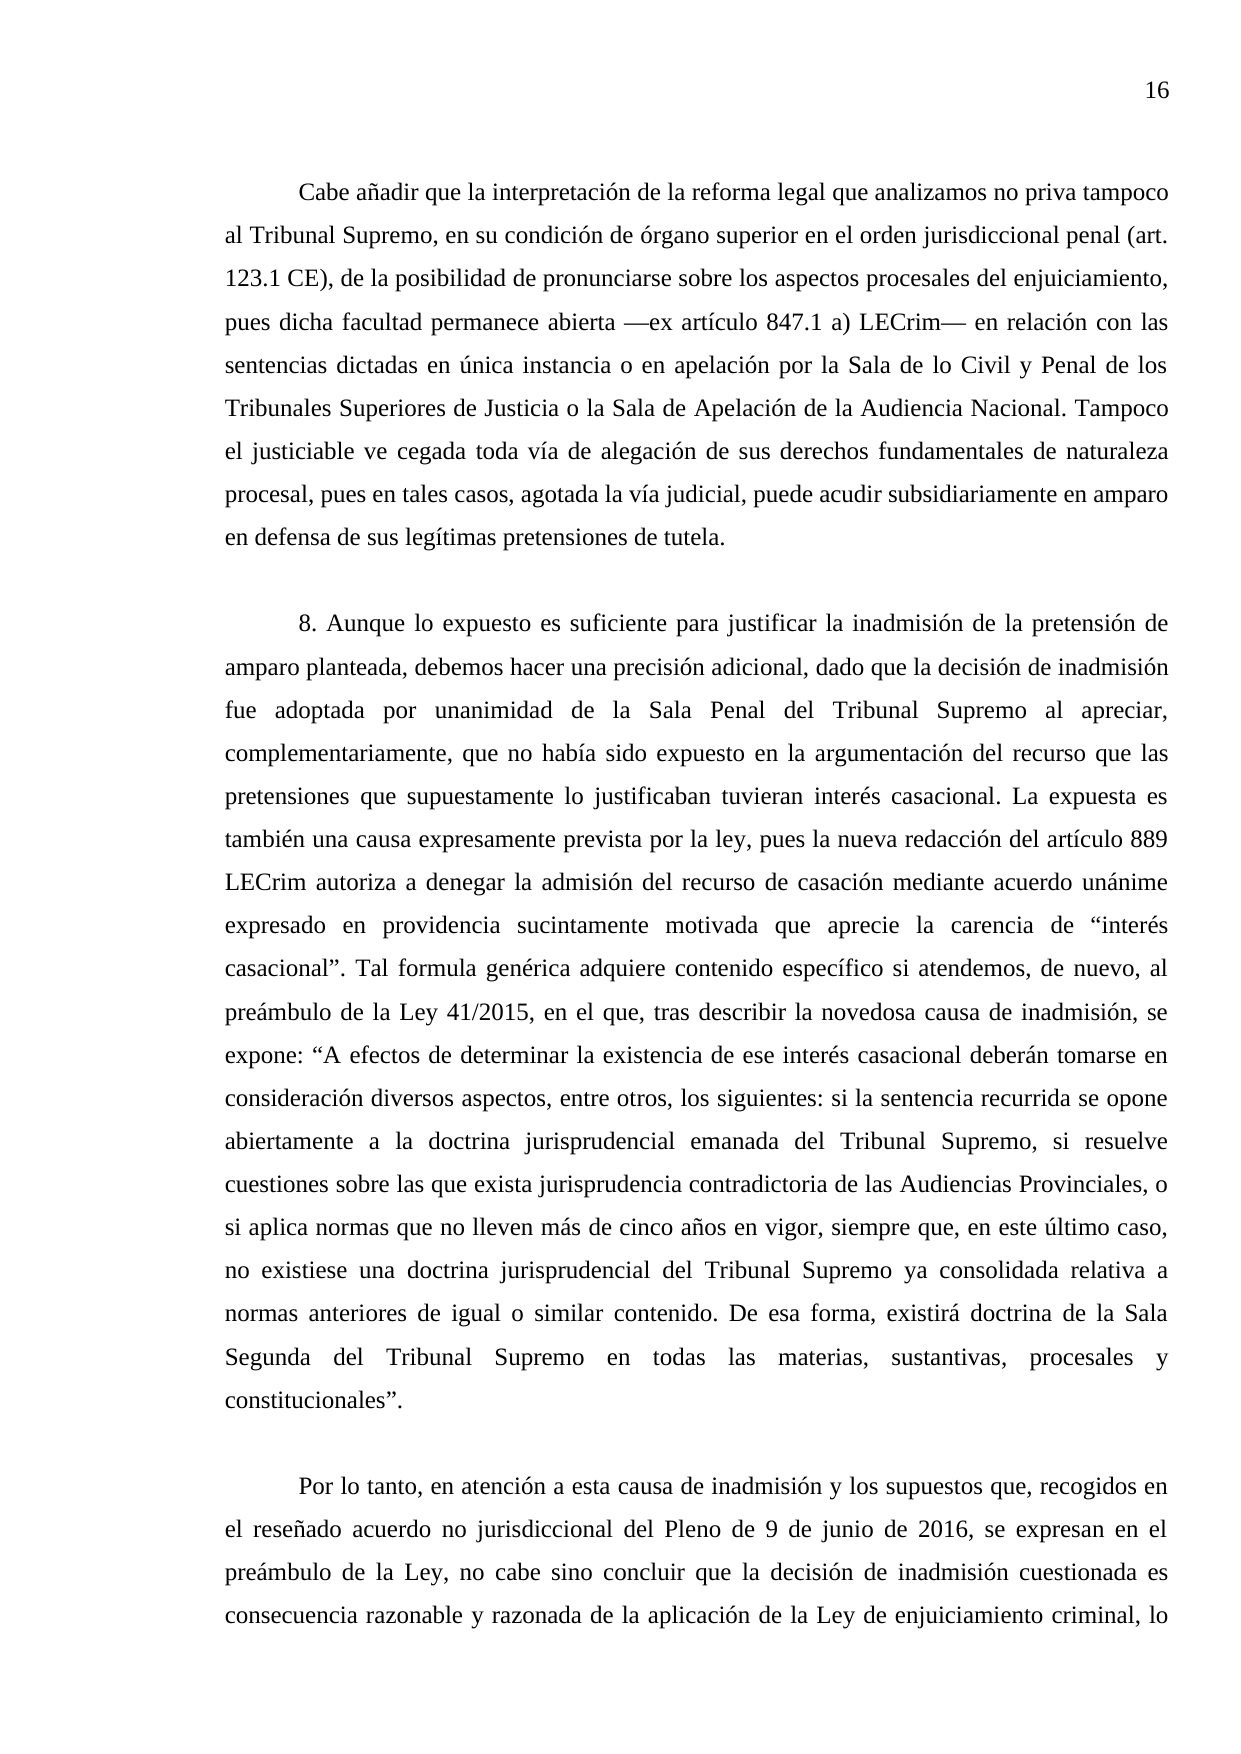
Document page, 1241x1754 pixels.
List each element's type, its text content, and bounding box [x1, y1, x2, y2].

text Cabe añadir que la interpretación de la reforma legal que analizamos no priva tampoco al Tribunal Supremo, en su condición de órgano superior en el orden jurisdiccional penal (art. 123.1 CE), de la posibilidad de pronunciarse sobre los aspectos procesales del enjuiciamiento, pues dicha facultad permanece abierta —ex artículo 847.1 a) LECrim— en relación con las sentencias dictadas en única instancia o en apelación por la Sala de lo Civil y Penal de los Tribunales Superiores de Justicia o la Sala de Apelación de la Audiencia Nacional. Tampoco el justiciable ve cegada toda vía de alegación de sus derechos fundamentales de naturaleza procesal, pues en tales casos, agotada la vía judicial, puede acudir subsidiariamente en amparo en defensa de sus legítimas pretensiones de tutela. [224, 177, 1169, 551]
text 8. Aunque lo expuesto es suficiente para justificar la inadmisión de la pretensión de amparo planteada, debemos hacer una precisión adicional, dado que la decisión de inadmisión fue adoptada por unanimidad de la Sala Penal del Tribunal Supremo al apreciar, complementariamente, que no había sido expuesto en la argumentación del recurso que las pretensiones que supuestamente lo justificaban tuvieran interés casacional. La expuesta es también una causa expresamente prevista por la ley, pues la nueva redacción del artículo 889 LECrim autoriza a denegar la admisión del recurso de casación mediante acuerdo unánime expresado en providencia sucintamente motivada que aprecie la carencia de “interés casacional”. Tal formula genérica adquiere contenido específico si atendemos, de nuevo, al preámbulo de la Ley 41/2015, en el que, tras describir la novedosa causa de inadmisión, se expone: “A efectos de determinar la existencia de ese interés casacional deberán tomarse en consideración diversos aspectos, entre otros, los siguientes: si la sentencia recurrida se opone abiertamente a la doctrina jurisprudencial emanada del Tribunal Supremo, si resuelve cuestiones sobre las que exista jurisprudencia contradictoria de las Audiencias Provinciales, o si aplica normas que no lleven más de cinco años en vigor, siempre que, en este último caso, no existiese una doctrina jurisprudencial del Tribunal Supremo ya consolidada relativa a normas anteriores de igual o similar contenido. De esa forma, existirá doctrina de la Sala Segunda del Tribunal Supremo en todas las materias, sustantivas, procesales y constitucionales”. [224, 608, 1169, 1413]
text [224, 1471, 1169, 1629]
